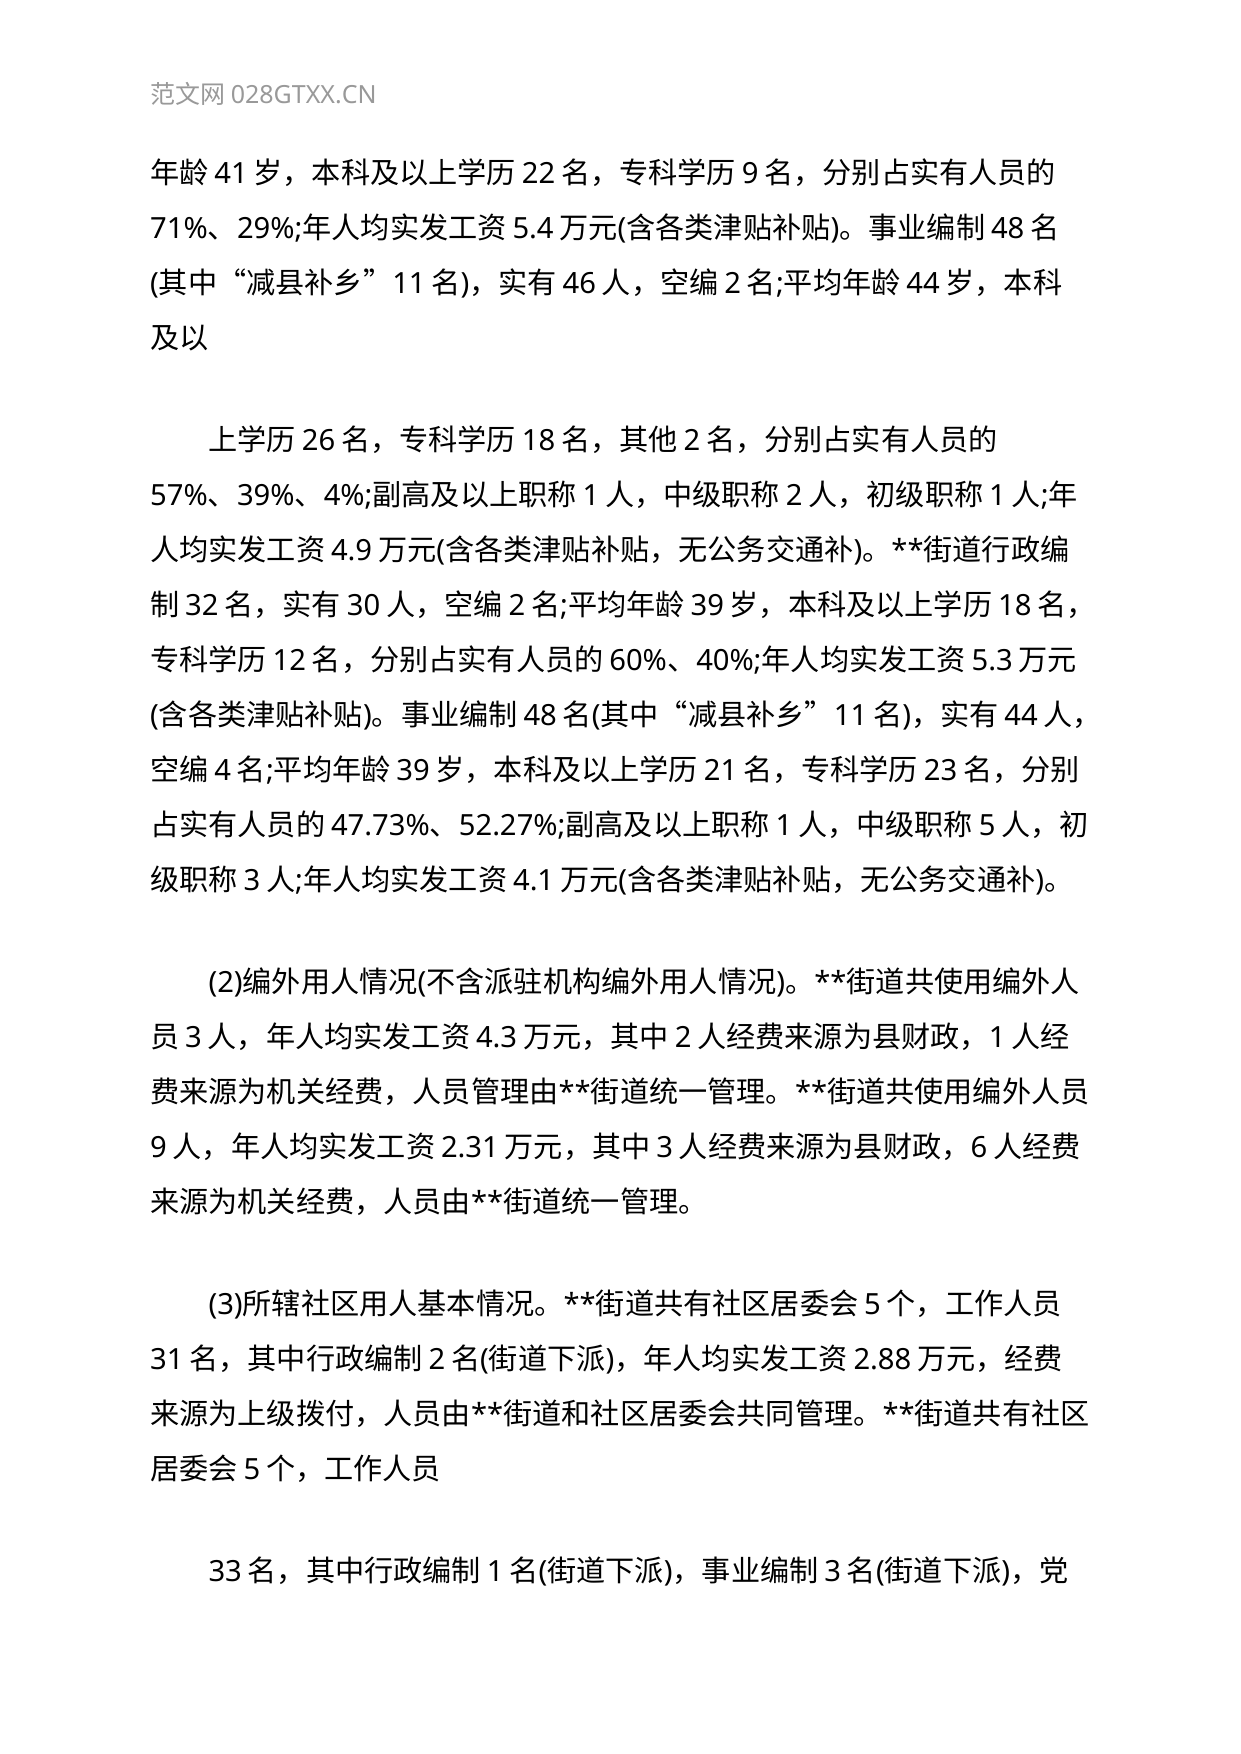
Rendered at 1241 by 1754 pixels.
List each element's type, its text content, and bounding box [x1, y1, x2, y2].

text (2)编外用人情况(不含派驻机构编外用人情况)。**街道共使用编外人员3人，年人均实发工资4.3万元，其中2人经费来源为县财政，1人经费来源为机关经费，人员管理由**街道统一管理。**街道共使用编外人员9人，年人均实发工资2.31万元，其中3人经费来源为县财政，6人经费来源为机关经费，人员由**街道统一管理。 [150, 959, 1090, 1221]
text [150, 1548, 1090, 1590]
text (3)所辖社区用人基本情况。**街道共有社区居委会5个，工作人员31名，其中行政编制2名(街道下派)，年人均实发工资2.88万元，经费来源为上级拨付，人员由**街道和社区居委会共同管理。**街道共有社区居委会5个，工作人员 [150, 1281, 1090, 1488]
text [150, 150, 1090, 357]
text 上学历26名，专科学历18名，其他2名，分别占实有人员的57%、39%、4%;副高及以上职称1人，中级职称2人，初级职称1人;年人均实发工资4.9万元(含各类津贴补贴，无公务交通补)。**街道行政编制32名，实有30人，空编2名;平均年龄39岁，本科及以上学历18名，专科学历12名，分别占实有人员的60%、40%;年人均实发工资5.3万元(含各类津贴补贴)。事业编制48名(其中“减县补乡”11名)，实有44人，空编4名;平均年龄39岁，本科及以上学历21名，专科学历23名，分别占实有人员的47.73%、52.27%;副高及以上职称1人，中级职称5人，初级职称3人;年人均实发工资4.1万元(含各类津贴补贴，无公务交通补)。 [150, 417, 1090, 899]
